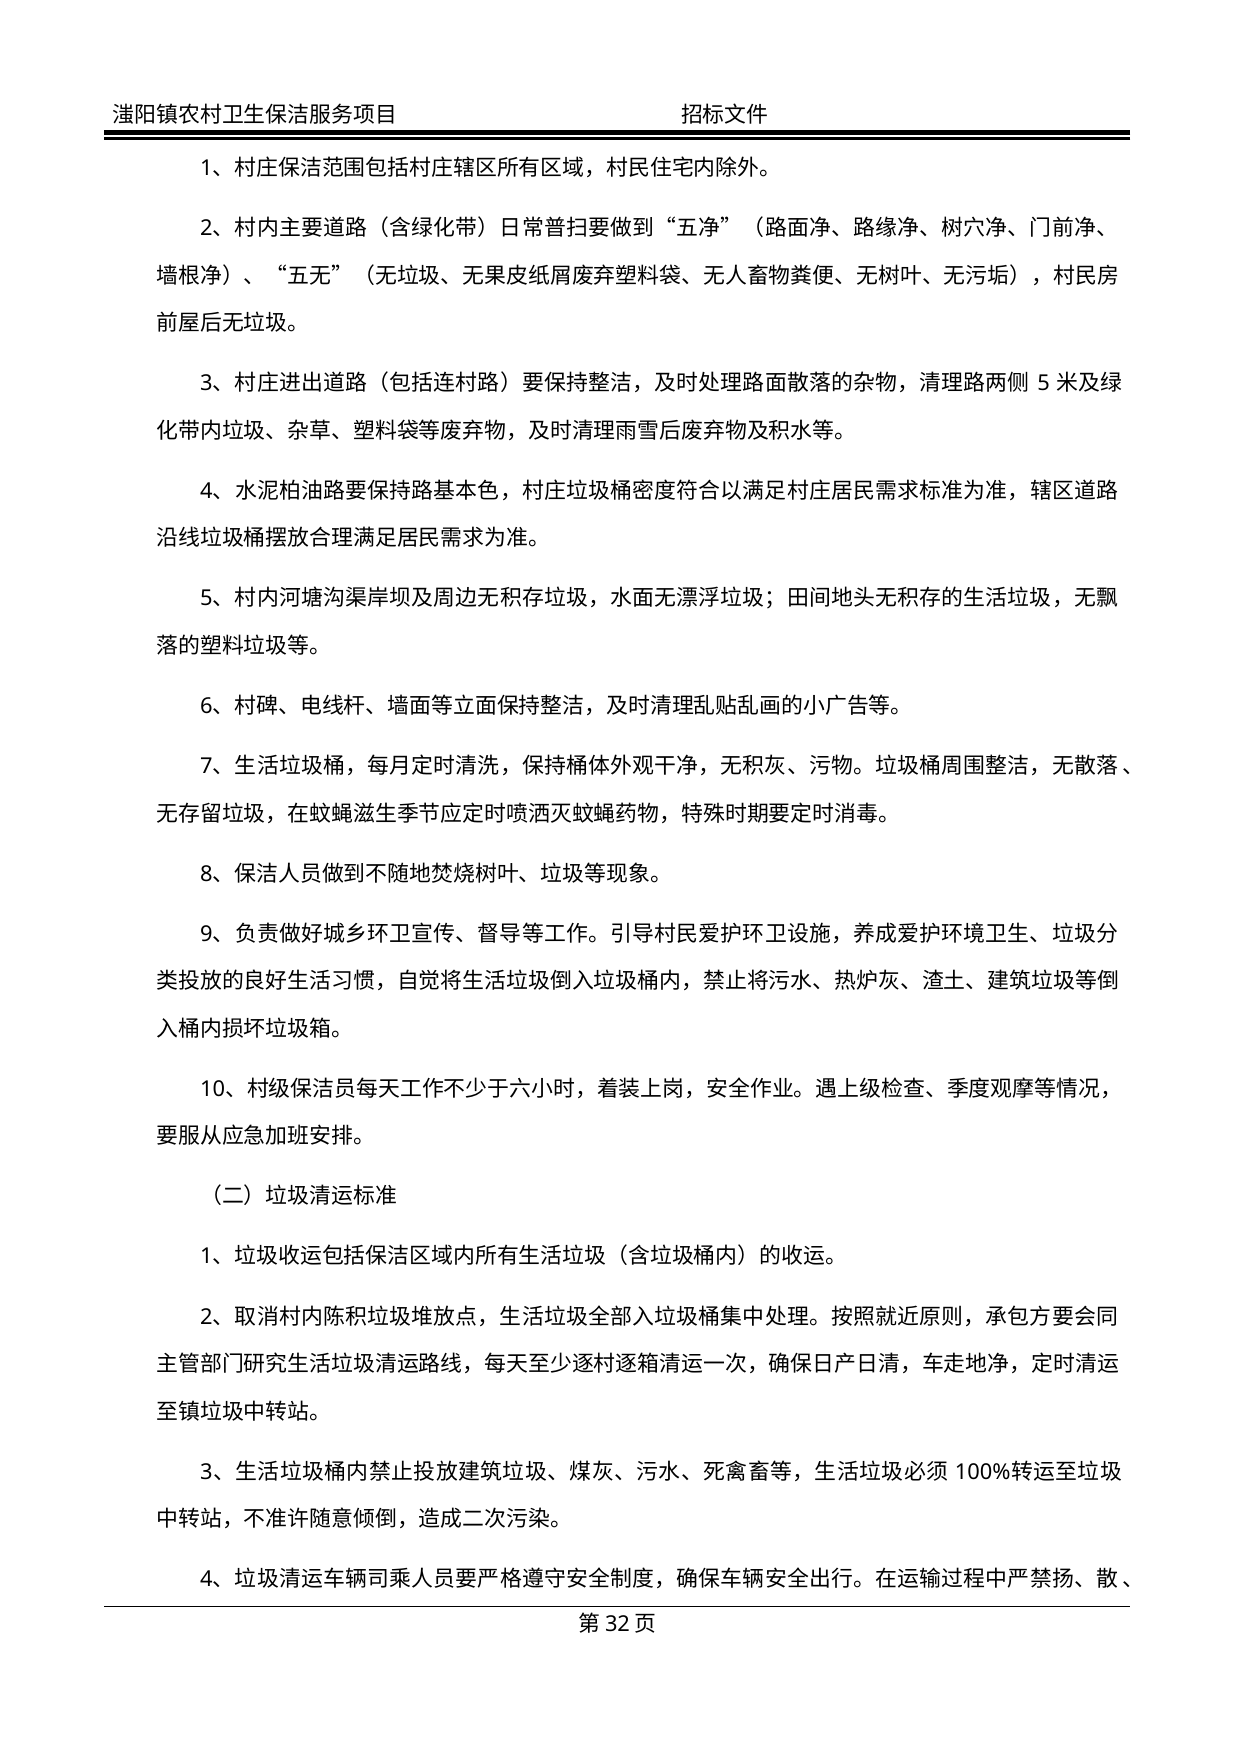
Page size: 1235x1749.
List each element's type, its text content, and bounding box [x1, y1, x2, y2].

text 2、村内主要道路（含绿化带）日常普扫要做到“五净”（路面净、路缘净、树穴净、门前净、墙根净）、“五无”（无垃圾、无果皮纸屑废弃塑料袋、无人畜物粪便、无树叶、无污垢），村民房前屋后无垃圾。 [156, 210, 1122, 337]
text 3、生活垃圾桶内禁止投放建筑垃圾、煤灰、污水、死禽畜等，生活垃圾必须 100%转运至垃圾中转站，不准许随意倾倒，造成二次污染。 [156, 1454, 1122, 1533]
text 2、取消村内陈积垃圾堆放点，生活垃圾全部入垃圾桶集中处理。按照就近原则，承包方要会同主管部门研究生活垃圾清运路线，每天至少逐村逐箱清运一次，确保日产日清，车走地净，定时清运至镇垃圾中转站。 [156, 1299, 1122, 1425]
text 10、村级保洁员每天工作不少于六小时，着装上岗，安全作业。遇上级检查、季度观摩等情况，要服从应急加班安排。 [156, 1071, 1122, 1150]
text 6、村碑、电线杆、墙面等立面保持整洁，及时清理乱贴乱画的小广告等。 [156, 688, 1122, 720]
text 9、负责做好城乡环卫宣传、督导等工作。引导村民爱护环卫设施，养成爱护环境卫生、垃圾分类投放的良好生活习惯，自觉将生活垃圾倒入垃圾桶内，禁止将污水、热炉灰、渣土、建筑垃圾等倒入桶内损坏垃圾箱。 [156, 916, 1122, 1043]
text 3、村庄进出道路（包括连村路）要保持整洁，及时处理路面散落的杂物，清理路两侧 5 米及绿化带内垃圾、杂草、塑料袋等废弃物，及时清理雨雪后废弃物及积水等。 [156, 365, 1122, 444]
text 1、垃圾收运包括保洁区域内所有生活垃圾（含垃圾桶内）的收运。 [156, 1238, 1122, 1270]
text 5、村内河塘沟渠岸坝及周边无积存垃圾，水面无漂浮垃圾；田间地头无积存的生活垃圾，无飘落的塑料垃圾等。 [156, 580, 1122, 660]
text 4、水泥柏油路要保持路基本色，村庄垃圾桶密度符合以满足村庄居民需求标准为准，辖区道路沿线垃圾桶摆放合理满足居民需求为准。 [156, 473, 1122, 552]
text （二）垃圾清运标准 [156, 1178, 1122, 1210]
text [156, 1561, 1122, 1593]
text 7、生活垃圾桶，每月定时清洗，保持桶体外观干净，无积灰、污物。垃圾桶周围整洁，无散落、无存留垃圾，在蚊蝇滋生季节应定时喷洒灭蚊蝇药物，特殊时期要定时消毒。 [156, 748, 1122, 827]
text 1、村庄保洁范围包括村庄辖区所有区域，村民住宅内除外。 [156, 150, 1122, 182]
text 8、保洁人员做到不随地焚烧树叶、垃圾等现象。 [156, 856, 1122, 887]
